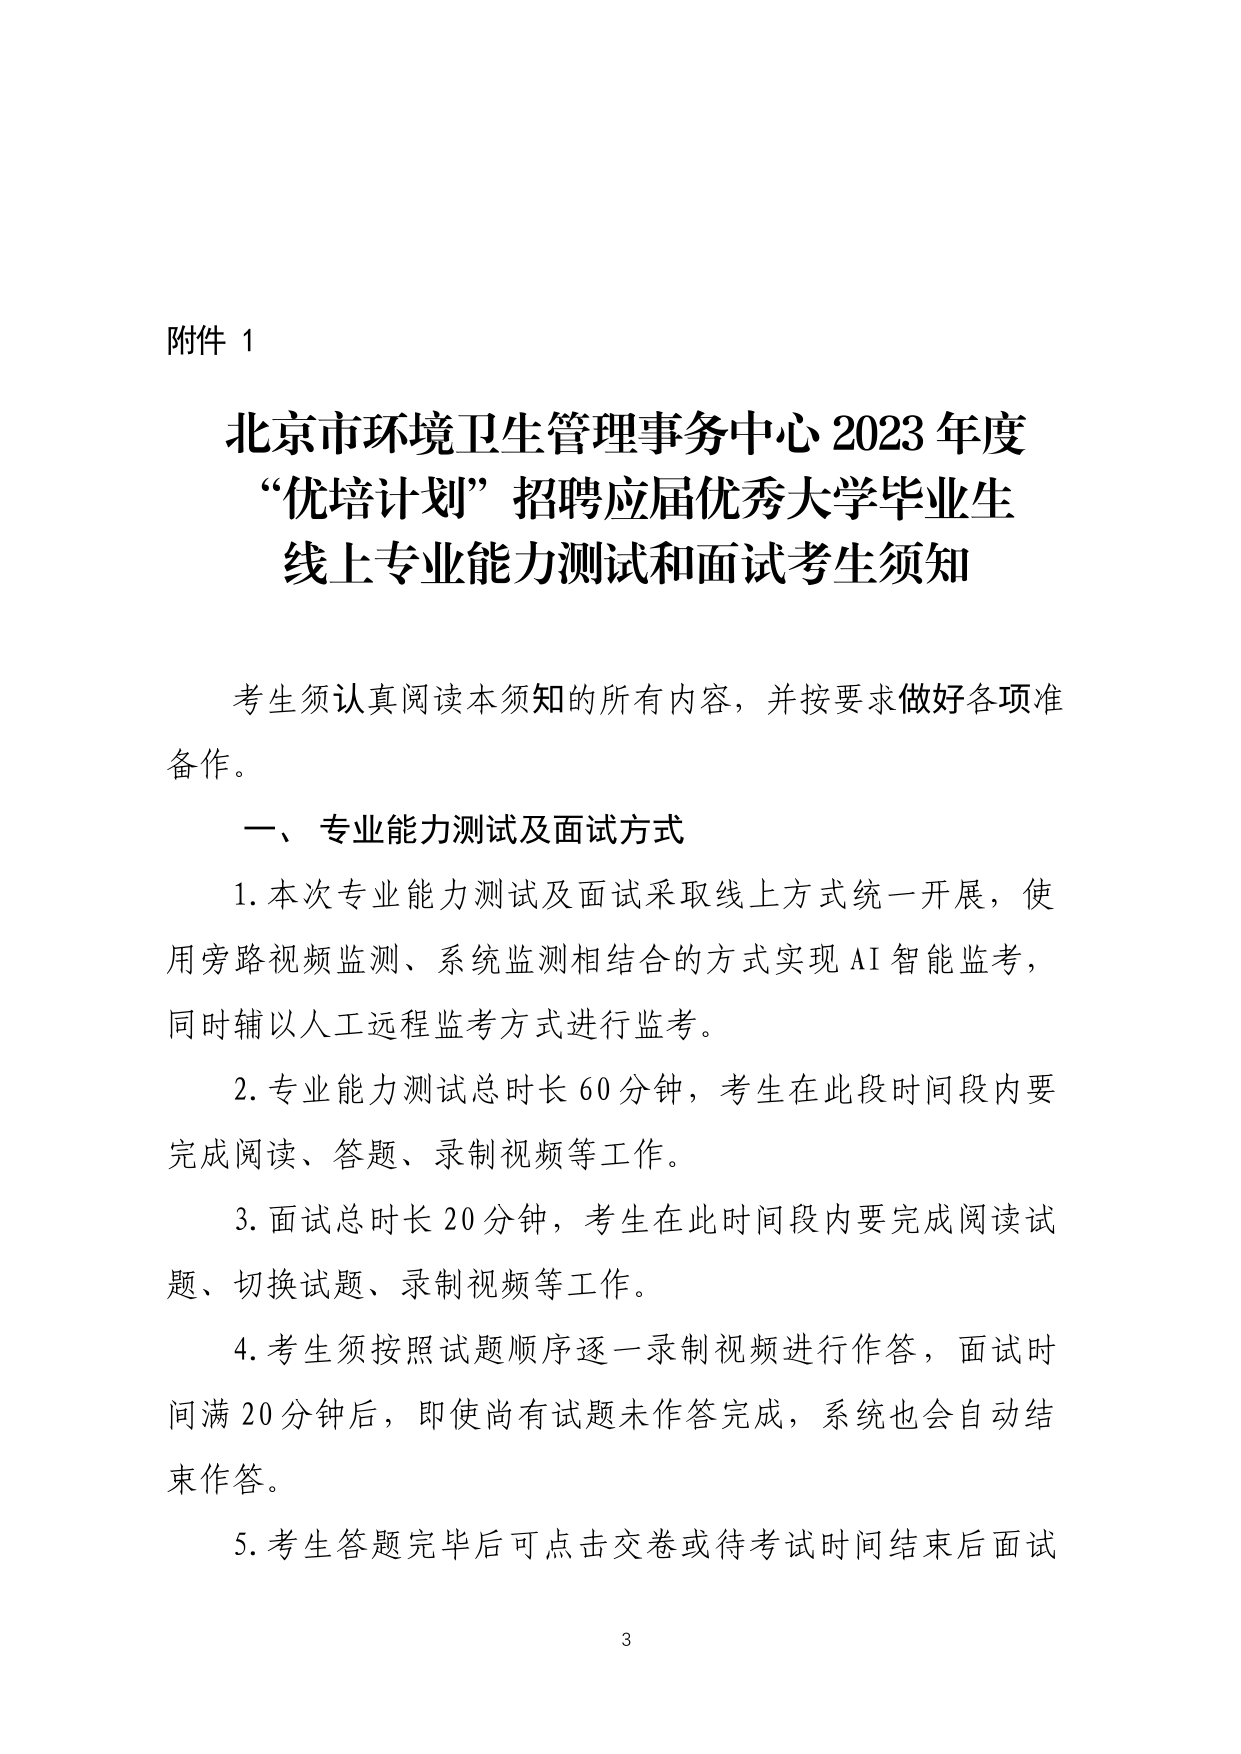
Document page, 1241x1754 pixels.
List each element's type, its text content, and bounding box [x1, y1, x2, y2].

list 专业能力测试及面试方式 [243, 794, 1087, 859]
text “优培计划”招聘应届优秀大学毕业生 [165, 469, 1087, 534]
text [165, 1509, 1058, 1574]
text 考生须认真阅读本须知的所有内容，并按要求做好各项准备作。 [165, 664, 1066, 794]
text 附件 1 [165, 306, 1087, 371]
text 2.专业能力测试总时长60分钟，考生在此段时间段内要完成阅读、答题、录制视频等工作。 [165, 1054, 1058, 1184]
text 3.面试总时长20分钟，考生在此时间段内要完成阅读试题、切换试题、录制视频等工作。 [165, 1184, 1058, 1314]
text 线上专业能力测试和面试考生须知 [165, 534, 1087, 599]
text 4.考生须按照试题顺序逐一录制视频进行作答，面试时间满20分钟后，即使尚有试题未作答完成，系统也会自动结束作答。 [165, 1314, 1058, 1509]
text 北京市环境卫生管理事务中心 2023 年度 [165, 404, 1087, 469]
text 1.本次专业能力测试及面试采取线上方式统一开展，使用旁路视频监测、系统监测相结合的方式实现AI智能监考，同时辅以人工远程监考方式进行监考。 [165, 859, 1058, 1054]
